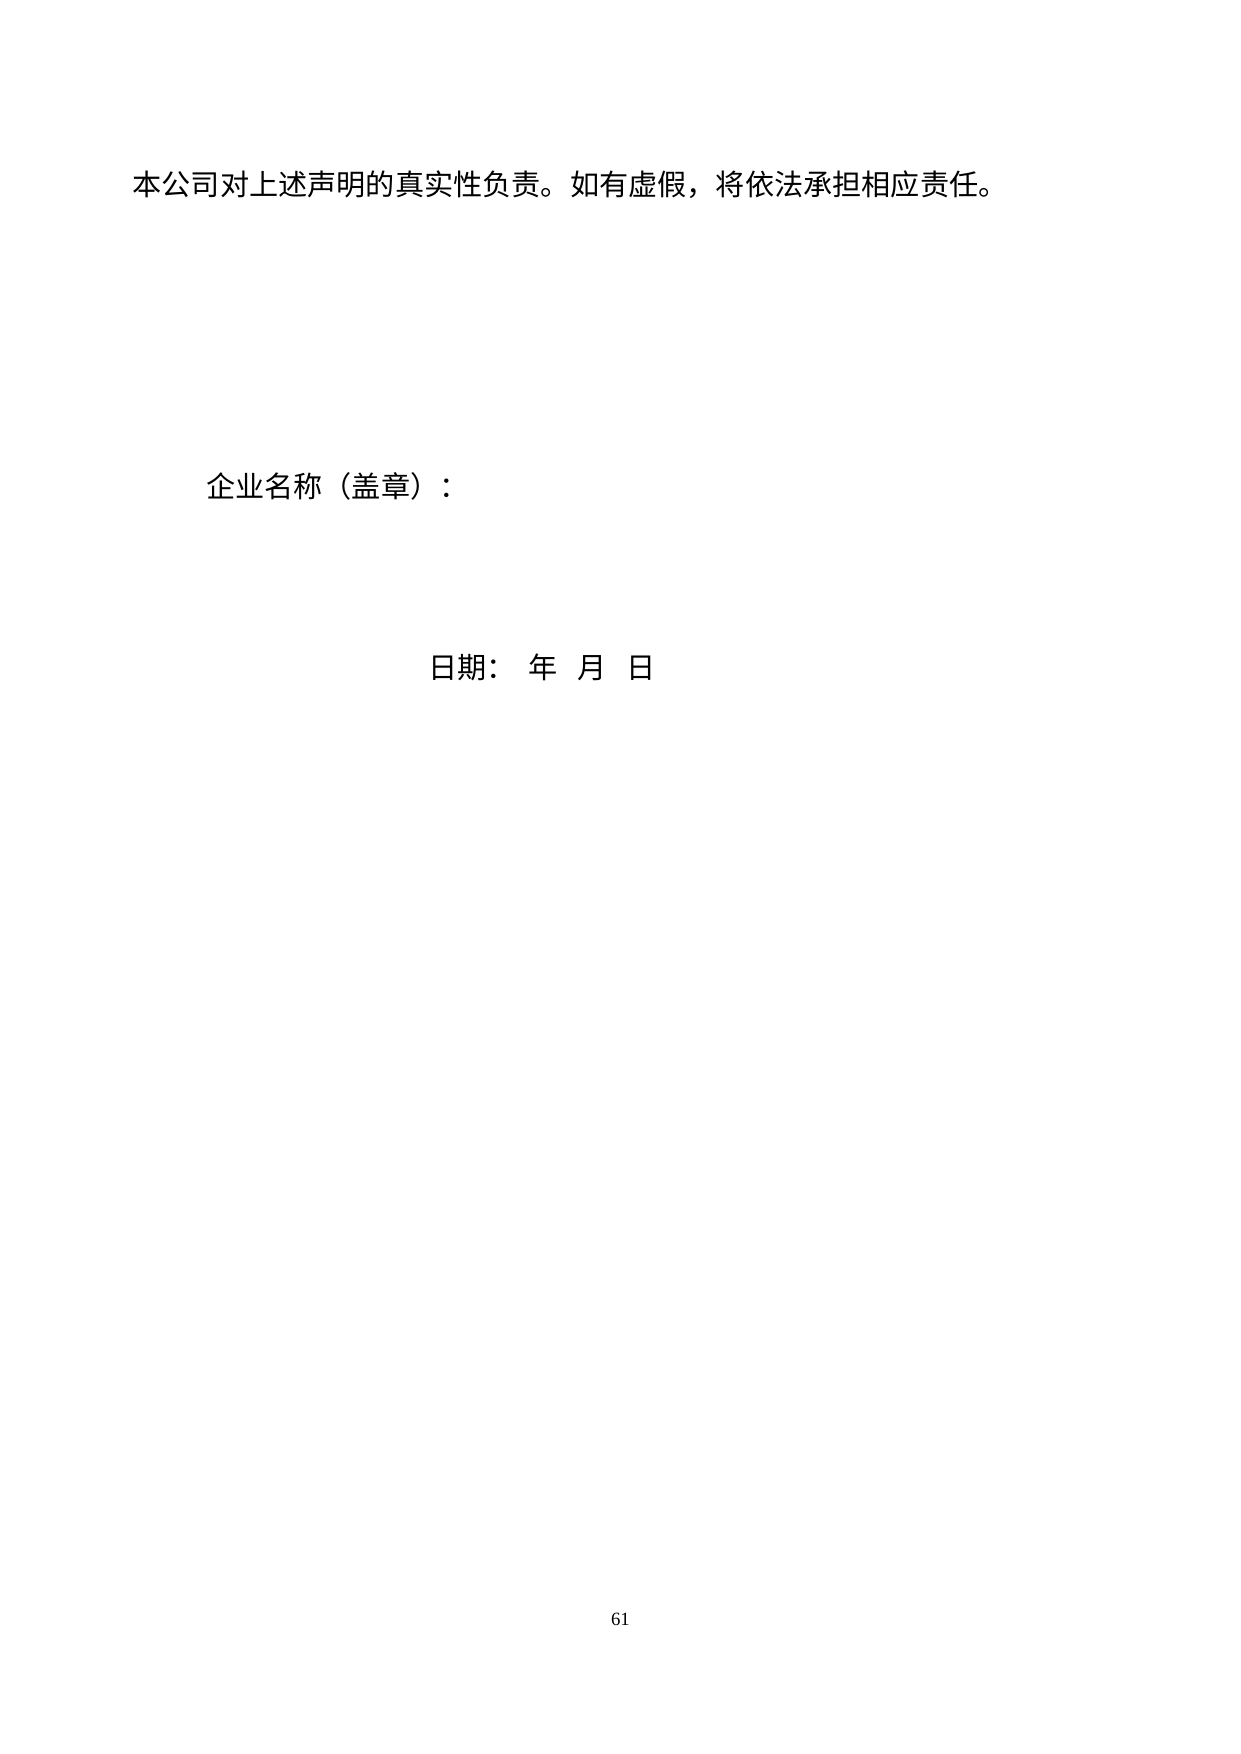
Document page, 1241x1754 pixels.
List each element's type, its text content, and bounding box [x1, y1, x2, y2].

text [132, 152, 1108, 439]
text 企业名称（盖章）： 日期： 年 月 日 [132, 454, 1108, 696]
